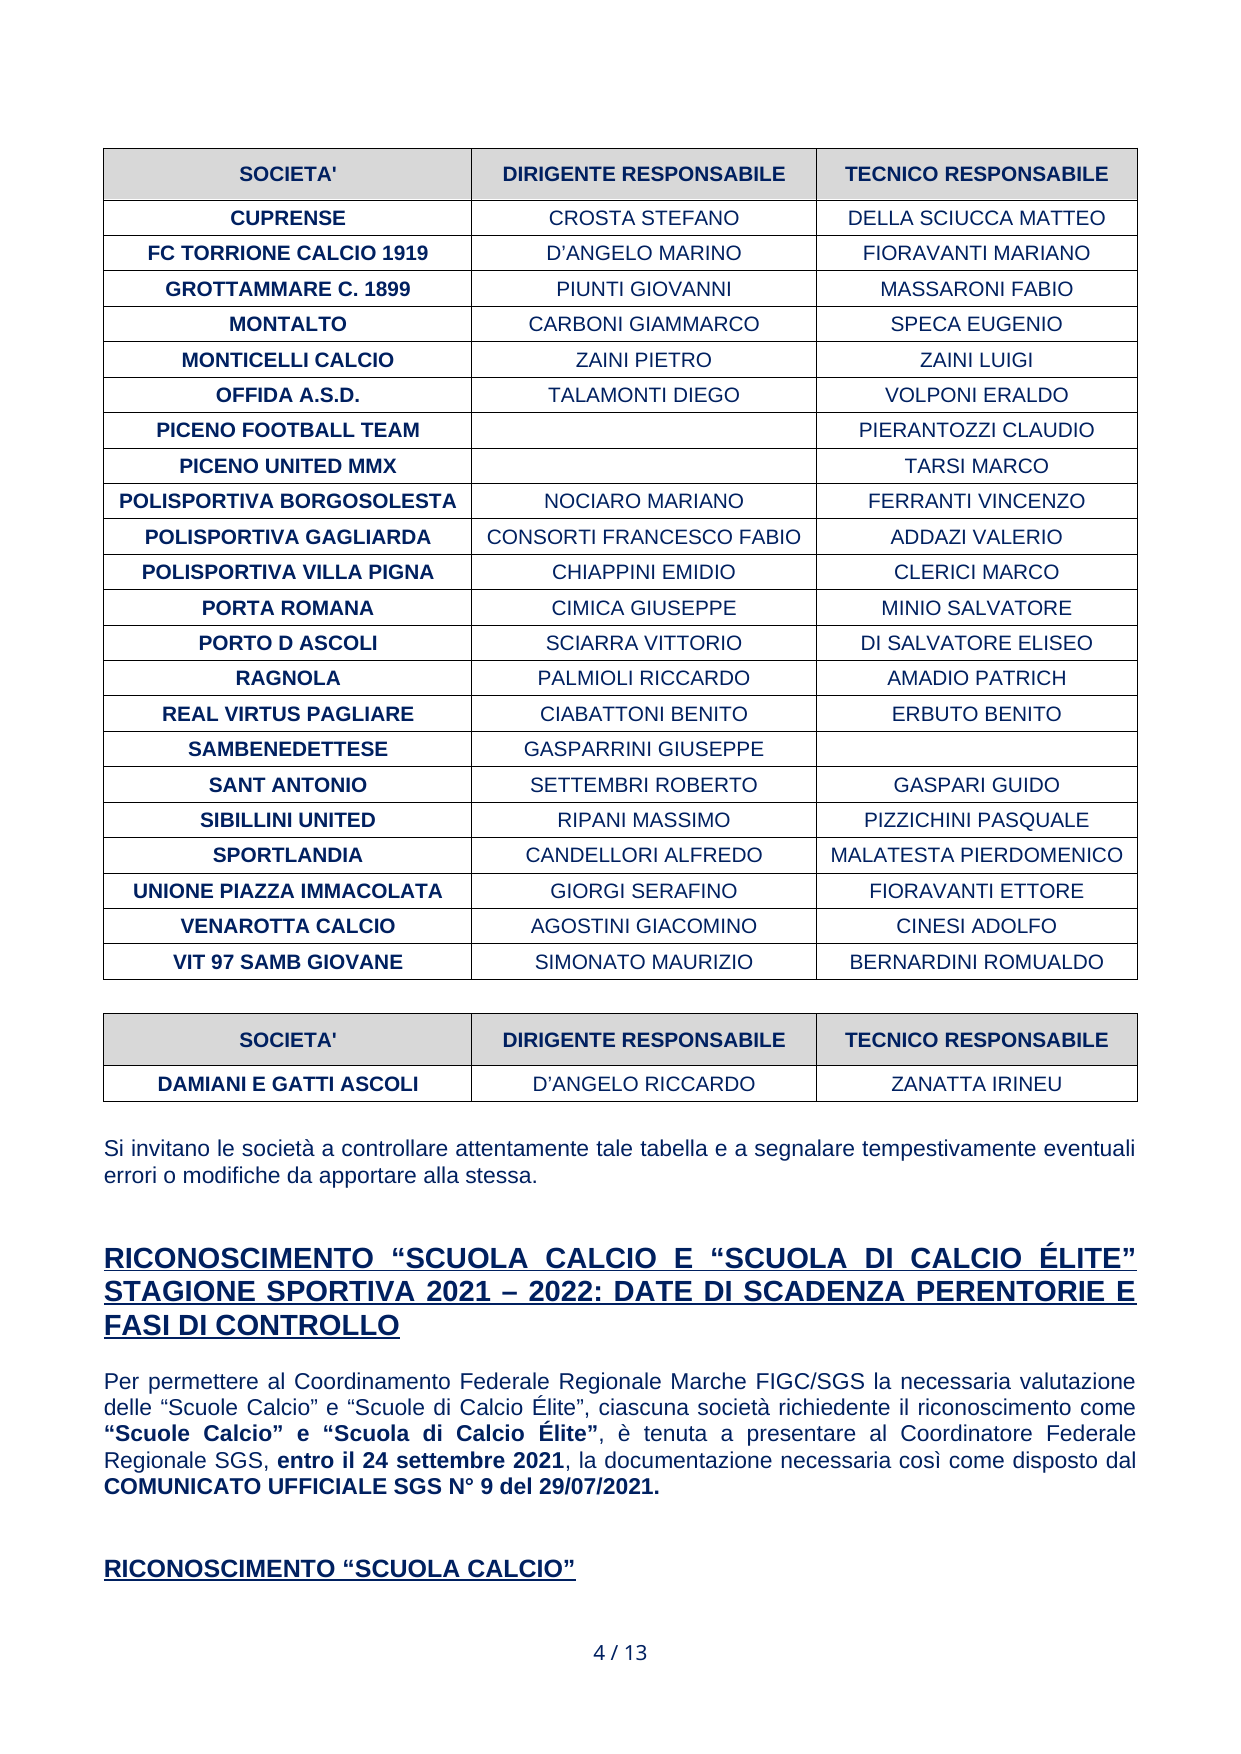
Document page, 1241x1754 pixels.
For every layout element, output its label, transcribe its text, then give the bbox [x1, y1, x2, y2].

table_cell PICENO UNITED MMX [104, 449, 471, 483]
table_cell VOLPONI ERALDO [817, 378, 1137, 412]
table_cell PALMIOLI RICCARDO [472, 661, 816, 695]
table_cell PORTA ROMANA [104, 590, 471, 624]
text RICONOSCIMENTO “SCUOLA CALCIO E “SCUOLA DI CALCIO ÉLITE” STAGIONE SPORTIVA 2021 – 2022: DATE DI SCADENZA PERENTORIE E FASI DI CONTROLLO [103, 1271, 1137, 1303]
table_cell [817, 732, 1137, 766]
table_cell ZANATTA IRINEU [817, 1066, 1137, 1101]
table_cell CINESI ADOLFO [817, 909, 1137, 943]
table_cell NOCIARO MARIANO [472, 484, 816, 518]
table_cell D’ANGELO MARINO [472, 236, 816, 270]
table_cell CONSORTI FRANCESCO FABIO [472, 519, 816, 554]
table_header SOCIETA' [104, 149, 471, 199]
text RICONOSCIMENTO “SCUOLA CALCIO E “SCUOLA DI CALCIO ÉLITE” STAGIONE SPORTIVA 2021 – 2022: DATE DI SCADENZA PERENTORIE E FASI DI CONTROLLO [103, 1304, 1137, 1341]
table_cell MINIO SALVATORE [817, 590, 1137, 624]
table_cell CUPRENSE [104, 201, 471, 235]
table_cell MONTICELLI CALCIO [104, 342, 471, 377]
table_cell FIORAVANTI ETTORE [817, 874, 1137, 908]
table_cell SAMBENEDETTESE [104, 732, 471, 766]
table_header SOCIETA' [104, 1014, 471, 1065]
table_cell PICENO FOOTBALL TEAM [104, 413, 471, 447]
table_cell PIZZICHINI PASQUALE [817, 803, 1137, 837]
table_cell PIERANTOZZI CLAUDIO [817, 413, 1137, 447]
table_cell ERBUTO BENITO [817, 696, 1137, 731]
text RICONOSCIMENTO “SCUOLA CALCIO” [103, 1554, 1137, 1583]
table_cell SCIARRA VITTORIO [472, 626, 816, 660]
table_cell CIMICA GIUSEPPE [472, 590, 816, 624]
text RICONOSCIMENTO “SCUOLA CALCIO E “SCUOLA DI CALCIO ÉLITE” STAGIONE SPORTIVA 2021 – 2022: DATE DI SCADENZA PERENTORIE E FASI DI CONTROLLO [103, 1241, 1137, 1270]
table_cell POLISPORTIVA BORGOSOLESTA [104, 484, 471, 518]
table_cell MALATESTA PIERDOMENICO [817, 838, 1137, 872]
table_cell TALAMONTI DIEGO [472, 378, 816, 412]
text Per permettere al Coordinamento Federale Regionale Marche FIGC/SGS la necessaria valutazione delle “Scuole Calcio” e “Scuole di Calcio Élite”, ciascuna società richiedente il riconoscimento come “Scuole Calcio” e “Scuola di Calcio Élite”, è tenuta a presentare al Coordinatore Federale Regionale SGS, entro il 24 settembre 2021, la documentazione necessaria così come disposto dal COMUNICATO UFFICIALE SGS N° 9 del 29/07/2021. [103, 1368, 1137, 1499]
table_cell BERNARDINI ROMUALDO [817, 944, 1137, 979]
table_cell GASPARRINI GIUSEPPE [472, 732, 816, 766]
table_cell OFFIDA A.S.D. [104, 378, 471, 412]
table_cell MASSARONI FABIO [817, 271, 1137, 306]
table_cell UNIONE PIAZZA IMMACOLATA [104, 874, 471, 908]
table_cell FC TORRIONE CALCIO 1919 [104, 236, 471, 270]
table_cell SPORTLANDIA [104, 838, 471, 872]
table_cell ADDAZI VALERIO [817, 519, 1137, 554]
table_cell SIBILLINI UNITED [104, 803, 471, 837]
table_cell MONTALTO [104, 307, 471, 341]
table_cell FERRANTI VINCENZO [817, 484, 1137, 518]
table_cell [472, 449, 816, 483]
table_cell CROSTA STEFANO [472, 201, 816, 235]
table_cell GROTTAMMARE C. 1899 [104, 271, 471, 306]
table_cell DELLA SCIUCCA MATTEO [817, 201, 1137, 235]
table_cell RIPANI MASSIMO [472, 803, 816, 837]
text Si invitano le società a controllare attentamente tale tabella e a segnalare tempestivamente eventuali errori o modifiche da apportare alla stessa. [103, 1135, 1137, 1188]
table_header TECNICO RESPONSABILE [817, 1014, 1137, 1065]
table_cell CHIAPPINI EMIDIO [472, 555, 816, 589]
table_cell SIMONATO MAURIZIO [472, 944, 816, 979]
table_cell SPECA EUGENIO [817, 307, 1137, 341]
table_cell VENAROTTA CALCIO [104, 909, 471, 943]
table_cell CANDELLORI ALFREDO [472, 838, 816, 872]
table_cell SANT ANTONIO [104, 767, 471, 802]
table_cell AGOSTINI GIACOMINO [472, 909, 816, 943]
table_cell ZAINI PIETRO [472, 342, 816, 377]
table_cell POLISPORTIVA GAGLIARDA [104, 519, 471, 554]
table_cell CIABATTONI BENITO [472, 696, 816, 731]
table_cell POLISPORTIVA VILLA PIGNA [104, 555, 471, 589]
table_cell CLERICI MARCO [817, 555, 1137, 589]
table_cell AMADIO PATRICH [817, 661, 1137, 695]
table_cell DI SALVATORE ELISEO [817, 626, 1137, 660]
table_header DIRIGENTE RESPONSABILE [472, 149, 816, 199]
table_cell PIUNTI GIOVANNI [472, 271, 816, 306]
table_cell CARBONI GIAMMARCO [472, 307, 816, 341]
table_cell ZAINI LUIGI [817, 342, 1137, 377]
table_header DIRIGENTE RESPONSABILE [472, 1014, 816, 1065]
table_cell [472, 413, 816, 447]
table_cell SETTEMBRI ROBERTO [472, 767, 816, 802]
table_cell TARSI MARCO [817, 449, 1137, 483]
table_cell VIT 97 SAMB GIOVANE [104, 944, 471, 979]
table_header TECNICO RESPONSABILE [817, 149, 1137, 199]
table_cell D’ANGELO RICCARDO [472, 1066, 816, 1101]
table_cell RAGNOLA [104, 661, 471, 695]
table_cell GIORGI SERAFINO [472, 874, 816, 908]
table_cell DAMIANI E GATTI ASCOLI [104, 1066, 471, 1101]
table_cell REAL VIRTUS PAGLIARE [104, 696, 471, 731]
table_cell PORTO D ASCOLI [104, 626, 471, 660]
table_cell GASPARI GUIDO [817, 767, 1137, 802]
table_cell FIORAVANTI MARIANO [817, 236, 1137, 270]
